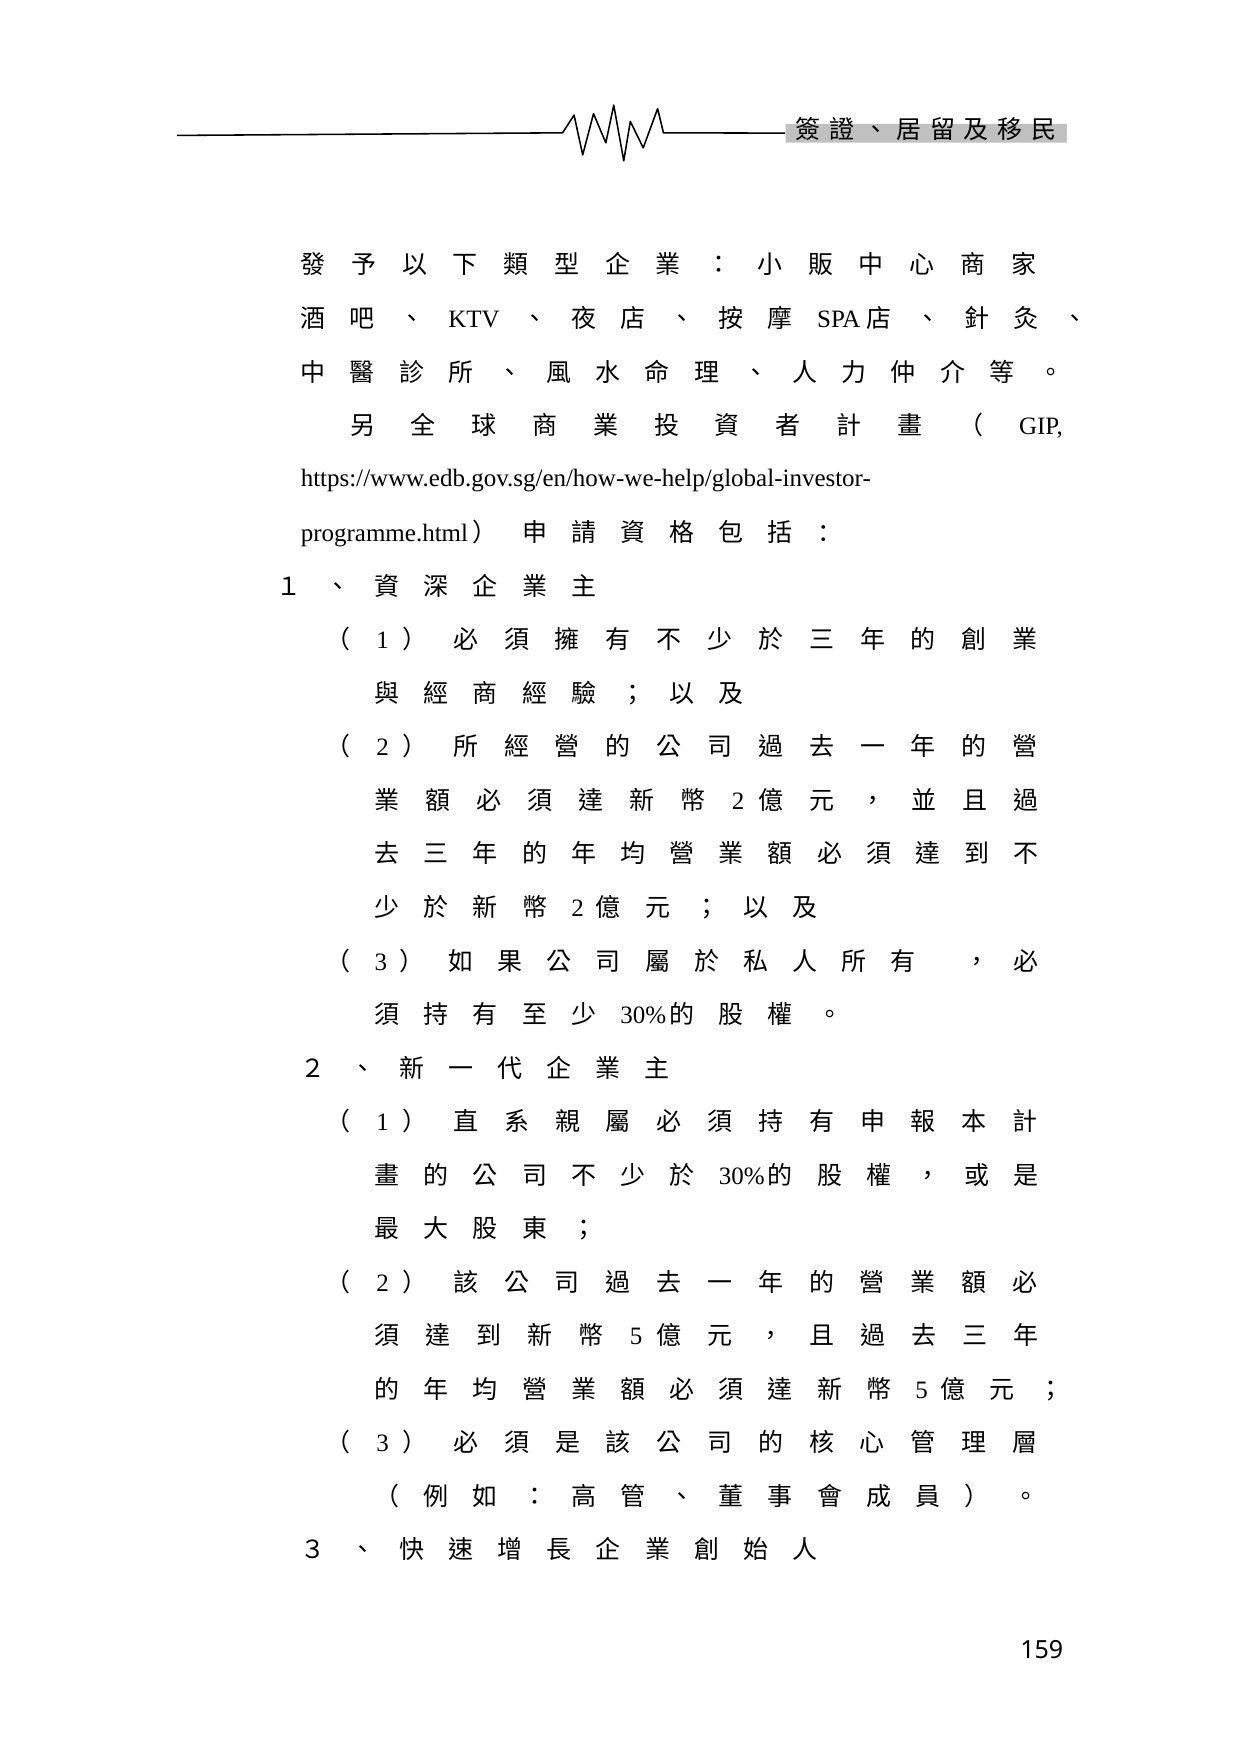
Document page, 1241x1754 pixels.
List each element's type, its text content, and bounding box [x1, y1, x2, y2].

text （3）必須是該公司的核心管理層（例如：高管、董事會成員）。 [301, 1414, 1063, 1521]
text （1）直系親屬必須持有申報本計畫的公司不少於30%的股權，或是最大股東； [301, 1093, 1063, 1253]
text １、資深企業主 [178, 557, 1063, 611]
text （2）所經營的公司過去一年的營業額必須達新幣2億元，並且過去三年的年均營業額必須達到不少於新幣2億元；以及 [301, 718, 1063, 932]
text （2）該公司過去一年的營業額必須達到新幣5億元，且過去三年的年均營業額必須達新幣5億元； [301, 1253, 1063, 1414]
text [276, 236, 1063, 397]
text ３、快速增長企業創始人 [276, 1521, 1063, 1575]
text ２、新一代企業主 [276, 1039, 1063, 1093]
text 另全球商業投資者計畫（GIP, https://www.edb.gov.sg/en/how-we-help/global-investor-programme.html）申請資格包括： [276, 397, 1063, 557]
text （3）如果公司屬於私人所有 ，必須持有至少30%的股權。 [301, 932, 1063, 1039]
text （1）必須擁有不少於三年的創業與經商經驗；以及 [301, 611, 1063, 718]
